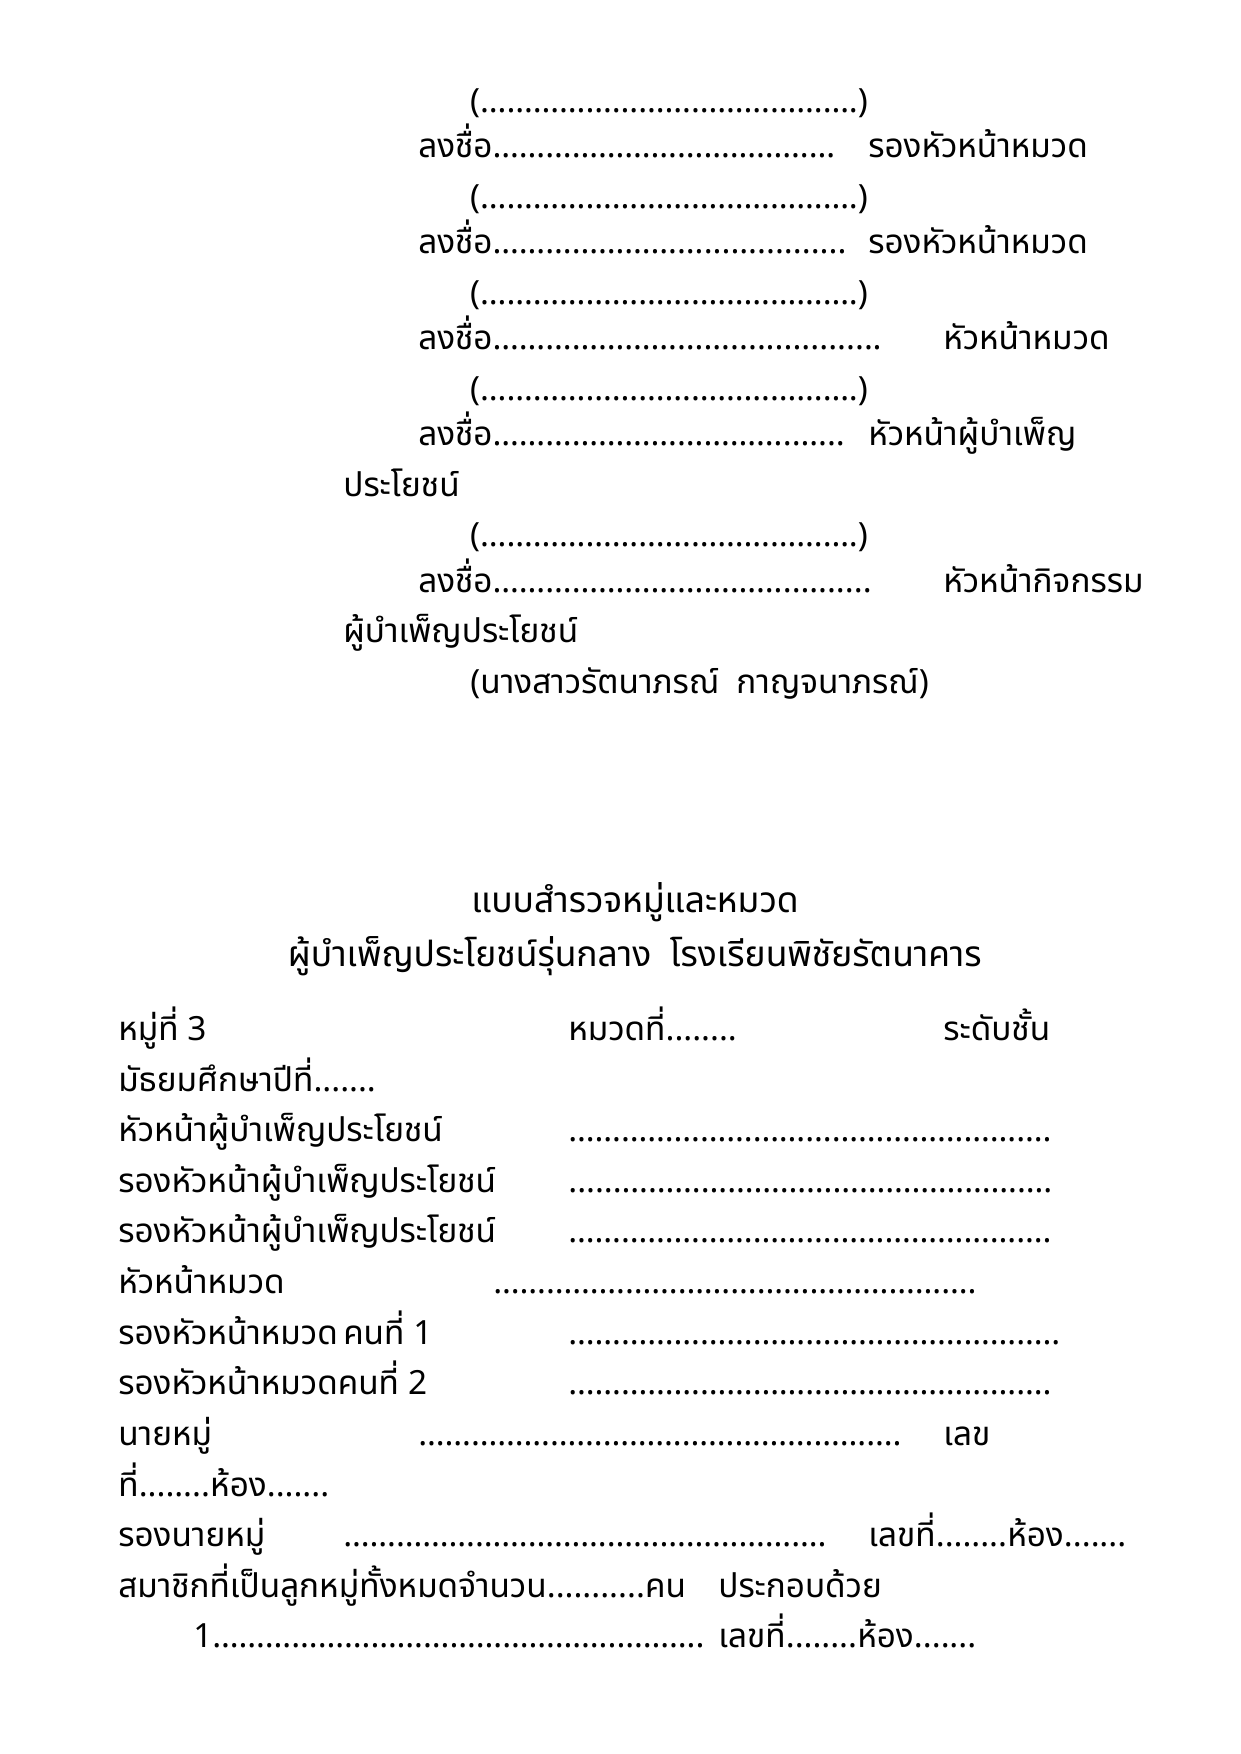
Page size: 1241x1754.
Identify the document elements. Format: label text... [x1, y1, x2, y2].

text รองหัวหน้าผู้บำเพ็ญประโยชน์ ………………………………………………. [118, 1207, 1152, 1258]
text สมาชิกที่เป็นลูกหมู่ทั้งหมดจำนวน...........คน ประกอบด้วย [118, 1562, 1152, 1612]
text รองนายหมู่ ………………………………………………. เลขที่........ห้อง....... [118, 1511, 1152, 1562]
text รองหัวหน้าผู้บำเพ็ญประโยชน์ ......…………………………………………. [118, 1157, 1152, 1207]
text หัวหน้าผู้บำเพ็ญประโยชน์ ………………………………………………. [118, 1106, 1152, 1157]
text ลงชื่อ…………………………….…...... หัวหน้ากิจกรรมผู้บำเพ็ญประโยชน์ [343, 557, 1152, 658]
text ลงชื่อ………………………………… รองหัวหน้าหมวด [343, 122, 1152, 173]
text หัวหน้าหมวด ………………………………………………. [118, 1258, 1152, 1308]
text ลงชื่อ………………………................. หัวหน้าหมวด [343, 314, 1152, 365]
text รองหัวหน้าหมวด คนที่ 1 ……………………………………………….. [118, 1308, 1152, 1359]
text รองหัวหน้าหมวดคนที่ 2 ………………………………………………. [118, 1359, 1152, 1410]
text (…………………………………….) [343, 365, 1152, 410]
text ผู้บำเพ็ญประโยชน์รุ่นกลาง โรงเรียนพิชัยรัตนาคาร [118, 928, 1152, 982]
text (นางสาวรัตนาภรณ์ กาญจนาภรณ์) [343, 658, 1152, 708]
text (…………………………………….) [343, 511, 1152, 557]
text แบบสำรวจหมู่และหมวด [118, 875, 1152, 928]
text หมู่ที่ 3 หมวดที่........ ระดับชั้นมัธยมศึกษาปีที่....... [118, 1005, 1152, 1106]
text (…………………………………….) [343, 173, 1152, 218]
text 1……………………………………….………. เลขที่........ห้อง....... [118, 1612, 1152, 1663]
text นายหมู่ ………………………………………………. เลขที่........ห้อง....... [118, 1410, 1152, 1511]
text (…………………………………….) [343, 77, 1152, 122]
text ลงชื่อ…………………………….…... หัวหน้าผู้บำเพ็ญประโยชน์ [343, 410, 1152, 511]
text ลงชื่อ……………………................ รองหัวหน้าหมวด [343, 218, 1152, 269]
text (…………………………………….) [343, 269, 1152, 314]
